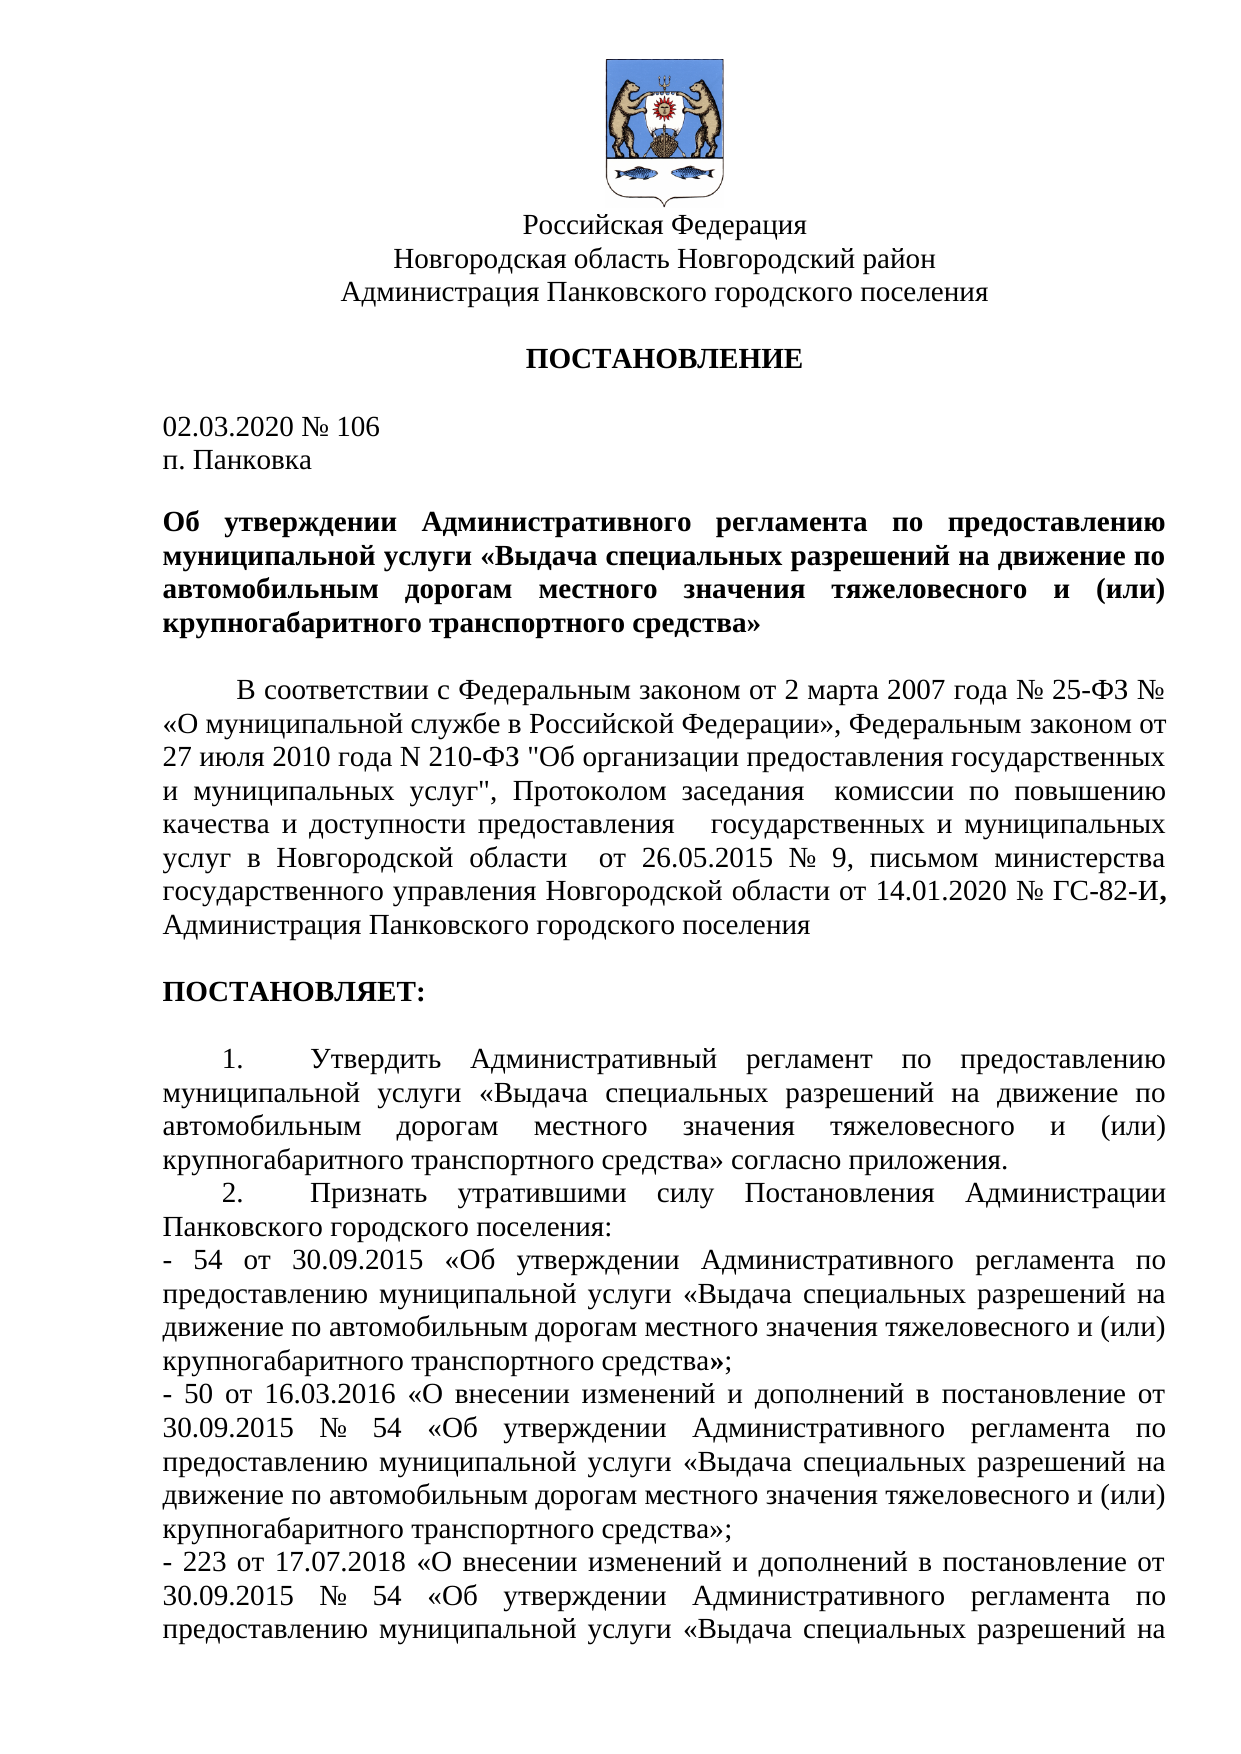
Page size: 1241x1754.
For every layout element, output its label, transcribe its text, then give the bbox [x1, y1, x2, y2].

text Об утверждении Административного регламента по предоставлению муниципальной услуги «Выдача специальных разрешений на движение по автомобильным дорогам местного значения тяжеловесного и (или) крупногабаритного транспортного средства» [162, 504, 1167, 639]
text ПОСТАНОВЛЯЕТ: [162, 974, 1167, 1008]
text Российская Федерация [162, 207, 1167, 241]
picture [605, 59, 724, 208]
text 02.03.2020 № 106 [162, 409, 1167, 442]
text Новгородская область Новгородский район [162, 241, 1167, 274]
text п. Панковка [162, 442, 1167, 476]
text В соответствии с Федеральным законом от 2 марта 2007 года № 25-ФЗ № «О муниципальной службе в Российской Федерации», Федеральным законом от 27 июля 2010 года N 210-ФЗ "Об организации предоставления государственных и муниципальных услуг", Протоколом заседания комиссии по повышению качества и доступности предоставления государственных и муниципальных услуг в Новгородской области от 26.05.2015 № 9, письмом министерства государственного управления Новгородской области от 14.01.2020 № ГС-82-И, Администрация Панковского городского поселения [162, 672, 1167, 941]
text ПОСТАНОВЛЕНИЕ [162, 342, 1167, 375]
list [162, 1544, 1167, 1645]
text - 54 от 30.09.2015 «Об утверждении Административного регламента по предоставлению муниципальной услуги «Выдача специальных разрешений на движение по автомобильным дорогам местного значения тяжеловесного и (или) крупногабаритного транспортного средства»; [162, 1242, 1167, 1377]
list Признать утратившими силу Постановления Администрации Панковского городского поселения: [162, 1175, 1167, 1242]
text - 50 от 16.03.2016 «О внесении изменений и дополнений в постановление от 30.09.2015 № 54 «Об утверждении Административного регламента по предоставлению муниципальной услуги «Выдача специальных разрешений на движение по автомобильным дорогам местного значения тяжеловесного и (или) крупногабаритного транспортного средства»; [162, 1377, 1167, 1544]
text Администрация Панковского городского поселения [162, 274, 1167, 308]
list Утвердить Административный регламент по предоставлению муниципальной услуги «Выдача специальных разрешений на движение по автомобильным дорогам местного значения тяжеловесного и (или) крупногабаритного транспортного средства» согласно приложения. [162, 1041, 1167, 1175]
